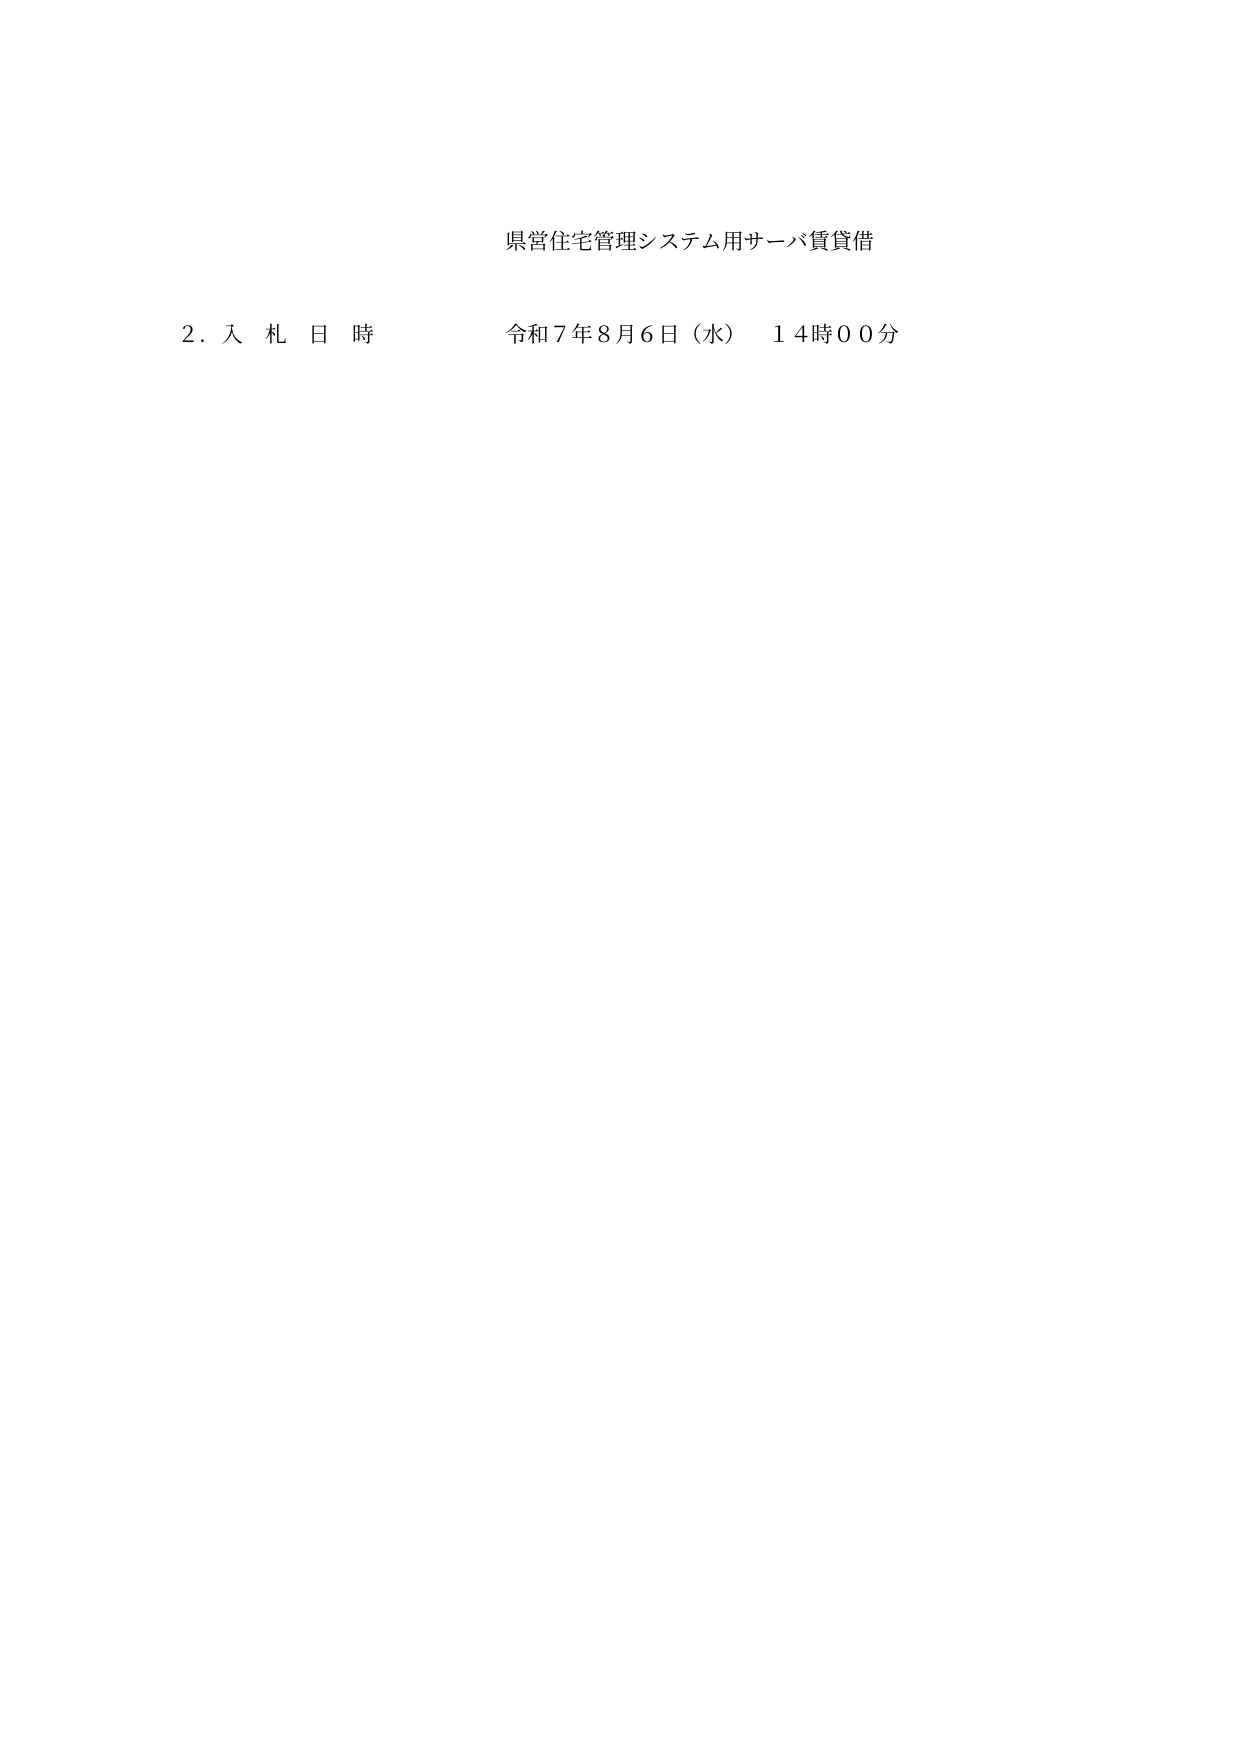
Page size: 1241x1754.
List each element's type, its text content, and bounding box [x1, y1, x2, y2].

text 県営住宅管理システム用サーバ賃貸借 [177, 209, 1063, 271]
text ２．入 札 日 時 令和７年８月６日（水） １４時００分 [177, 302, 1063, 364]
